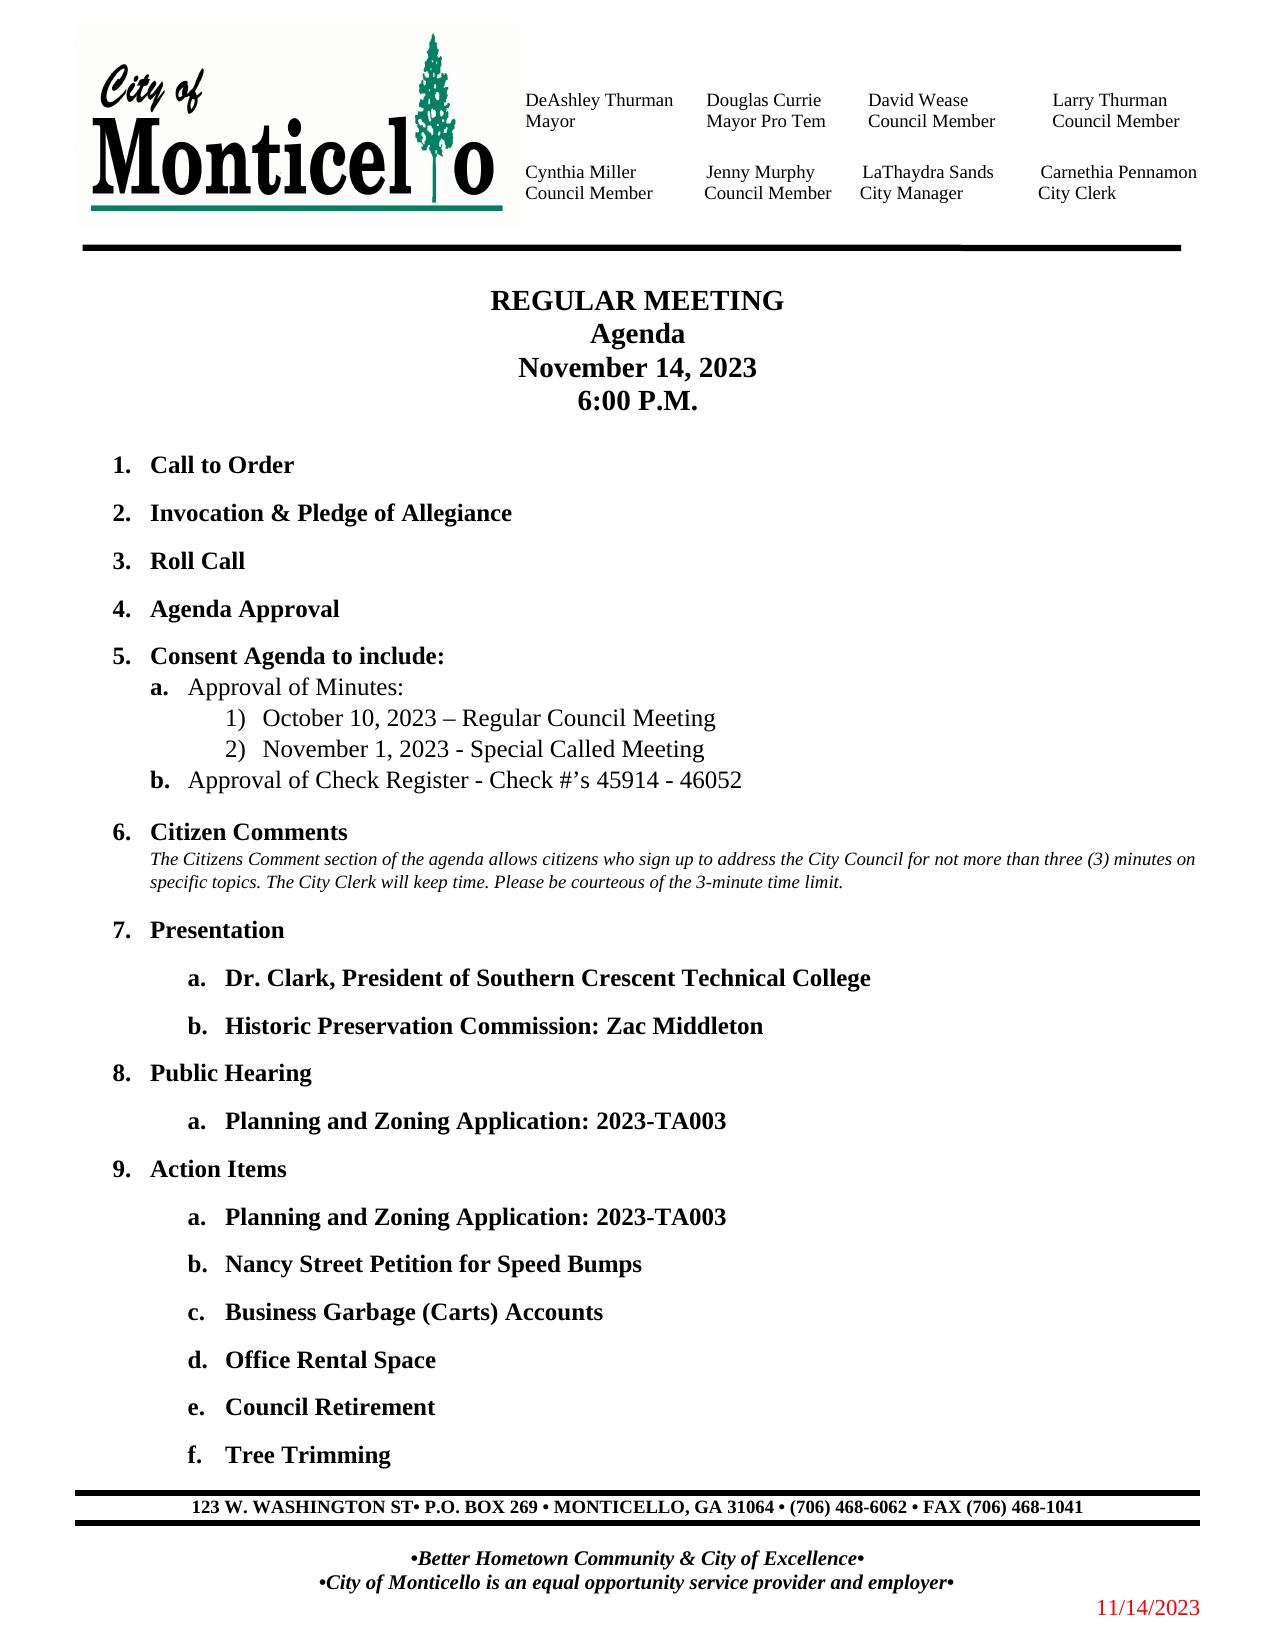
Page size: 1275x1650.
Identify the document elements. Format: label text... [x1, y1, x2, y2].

list Dr. Clark, President of Southern Crescent Technical College [187, 963, 1200, 992]
list Planning and Zoning Application: 2023-TA003 [187, 1106, 1200, 1135]
text November 14, 2023 [75, 350, 1200, 383]
list Public Hearing [112, 1058, 1200, 1087]
list Approval of Check Register - Check #’s 45914 - 46052 [150, 766, 1200, 794]
text The Citizens Comment section of the agenda allows citizens who sign up to address the City Council for not more than three (3) minutes on specific topics. The City Clerk will keep time. Please be courteous of the 3-minute time limit. [150, 848, 1200, 893]
list Roll Call [112, 546, 1200, 575]
text 6:00 P.M. [75, 383, 1200, 417]
list Call to Order [112, 451, 1200, 479]
list October 10, 2023 – Regular Council Meeting [225, 703, 1200, 732]
list Agenda Approval [112, 594, 1200, 622]
list Presentation [112, 915, 1200, 944]
list Office Rental Space [187, 1345, 1200, 1373]
text Agenda [75, 316, 1200, 350]
list Invocation & Pledge of Allegiance [112, 498, 1200, 527]
list Nancy Street Petition for Speed Bumps [187, 1249, 1200, 1278]
list Consent Agenda to include: [112, 641, 1200, 670]
list Tree Trimming [187, 1440, 1200, 1469]
list Council Retirement [187, 1392, 1200, 1421]
list Approval of Minutes: [150, 672, 1200, 701]
list November 1, 2023 - Special Called Meeting [225, 734, 1200, 763]
text REGULAR MEETING [75, 283, 1200, 316]
list Action Items [112, 1154, 1200, 1183]
list Planning and Zoning Application: 2023-TA003 [187, 1202, 1200, 1230]
list Citizen Comments [112, 817, 1200, 846]
list Business Garbage (Carts) Accounts [187, 1297, 1200, 1326]
list Historic Preservation Commission: Zac Middleton [187, 1011, 1200, 1039]
